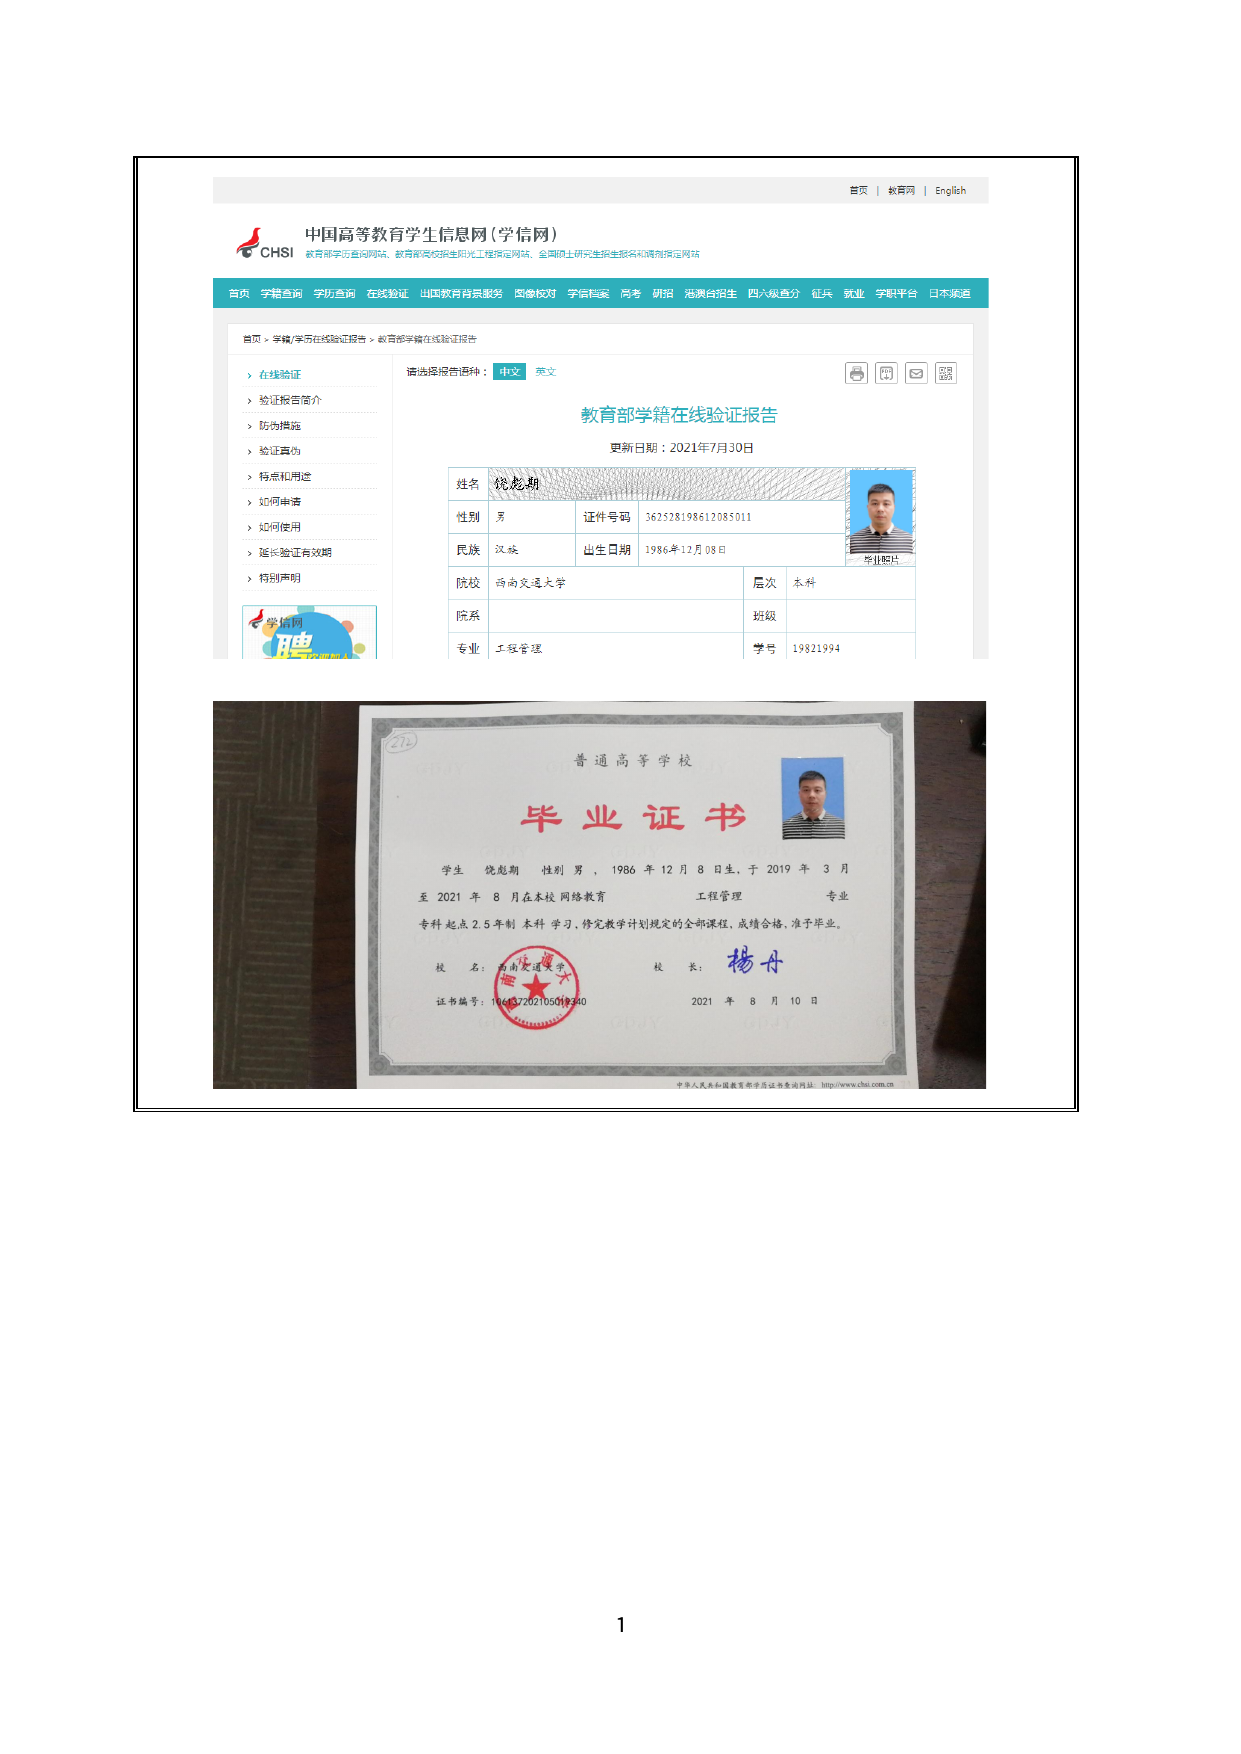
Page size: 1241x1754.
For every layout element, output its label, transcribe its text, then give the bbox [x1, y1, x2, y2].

picture [213, 701, 987, 1089]
table_cell 应聘人声明： 本人保证本表中填写的各项资料以及提供的个人材料、体检材料及面试过程中所陈述的内容真实有效，同意并愿意配合公司进行背景调查。如有伪造、虚假或隐瞒行为，本人愿意按公司有关规定接受处理。 应聘者签名： 时间： 附： 相关证书扫描件 [138, 158, 1074, 1107]
picture [213, 177, 989, 659]
